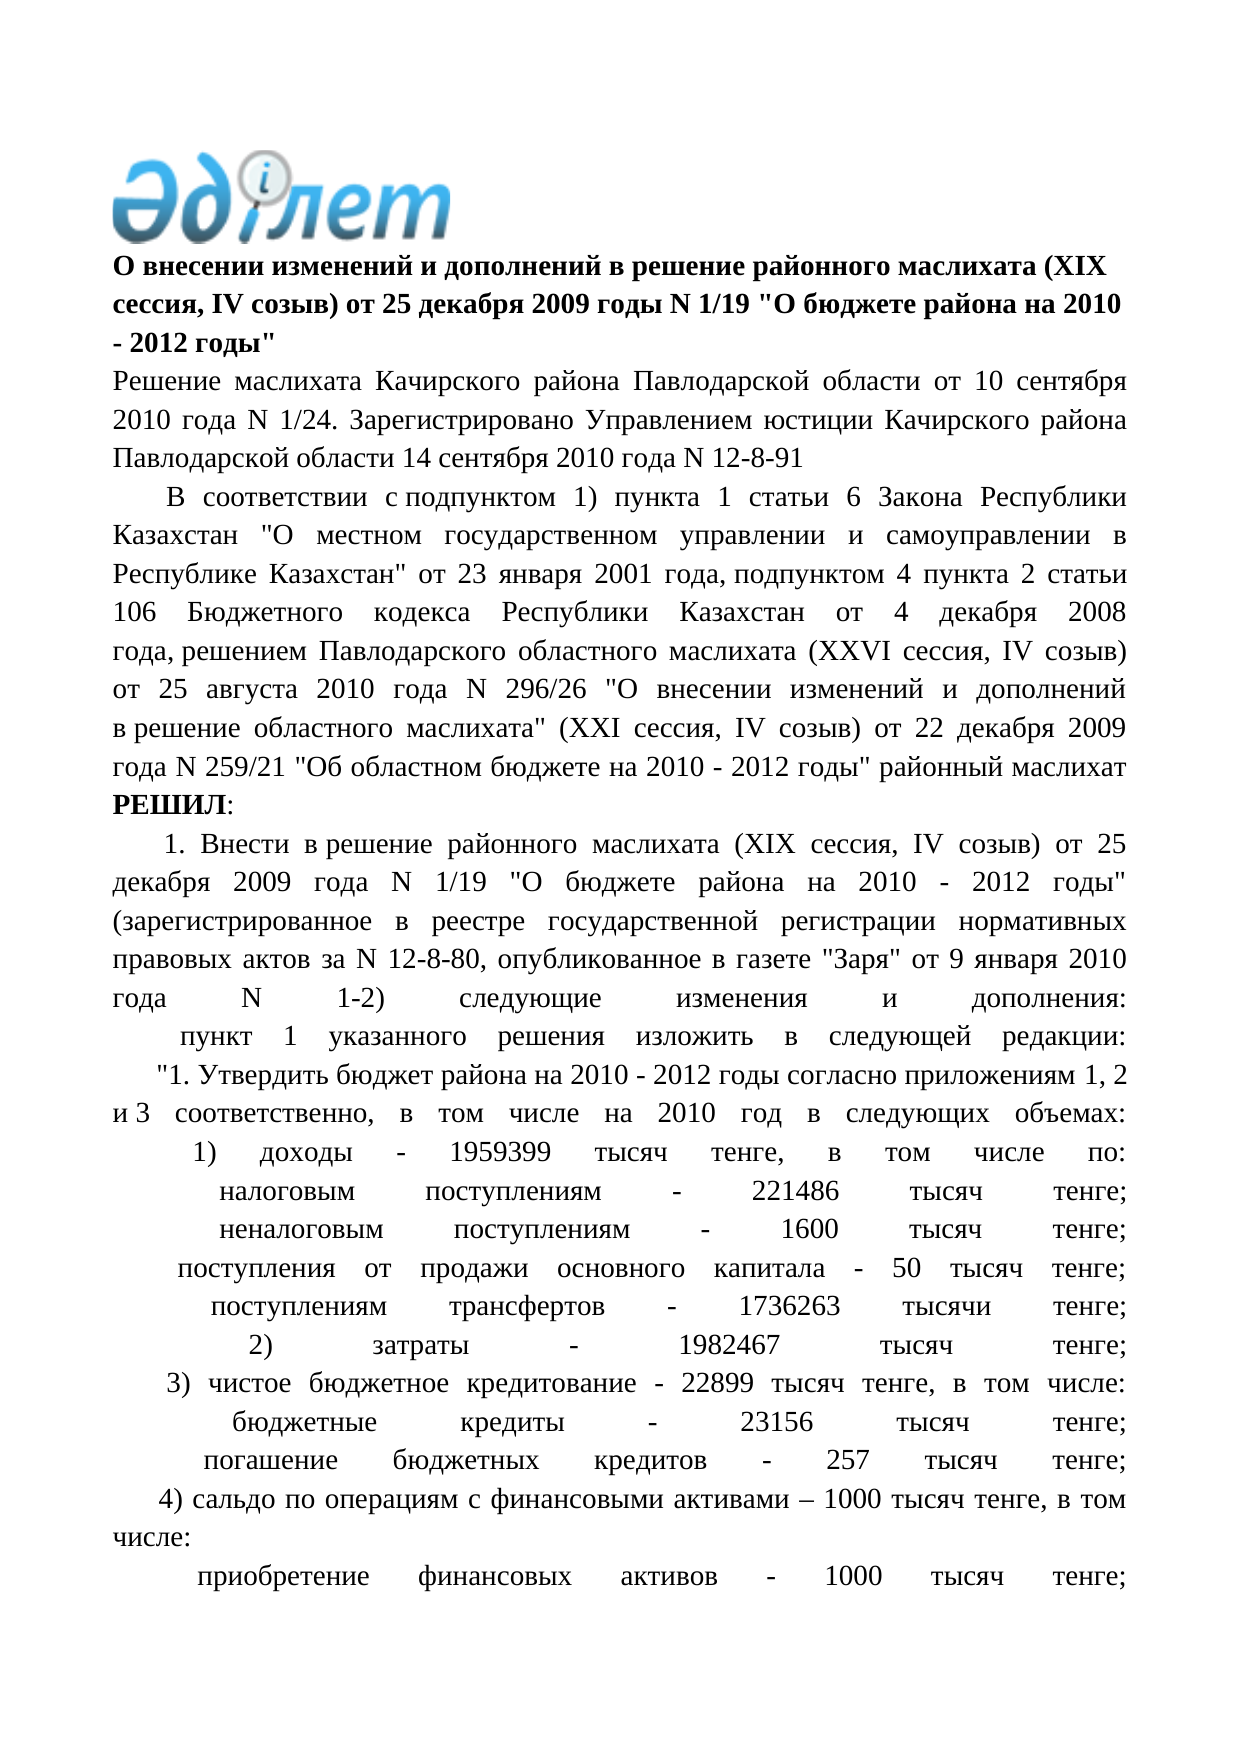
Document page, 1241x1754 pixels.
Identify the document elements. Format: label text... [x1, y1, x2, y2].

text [112, 479, 1128, 1592]
text Решение маслихата Качирского района Павлодарской области от 10 сентября 2010 года N 1/24. Зарегистрировано Управлением юстиции Качирского района Павлодарской области 14 сентября 2010 года N 12-8-91 [112, 363, 1128, 474]
text О внесении изменений и дополнений в решение районного маслихата (XIX сессия, IV созыв) от 25 декабря 2009 годы N 1/19 "О бюджете района на 2010 - 2012 годы" [112, 248, 1128, 358]
picture [112, 150, 451, 244]
